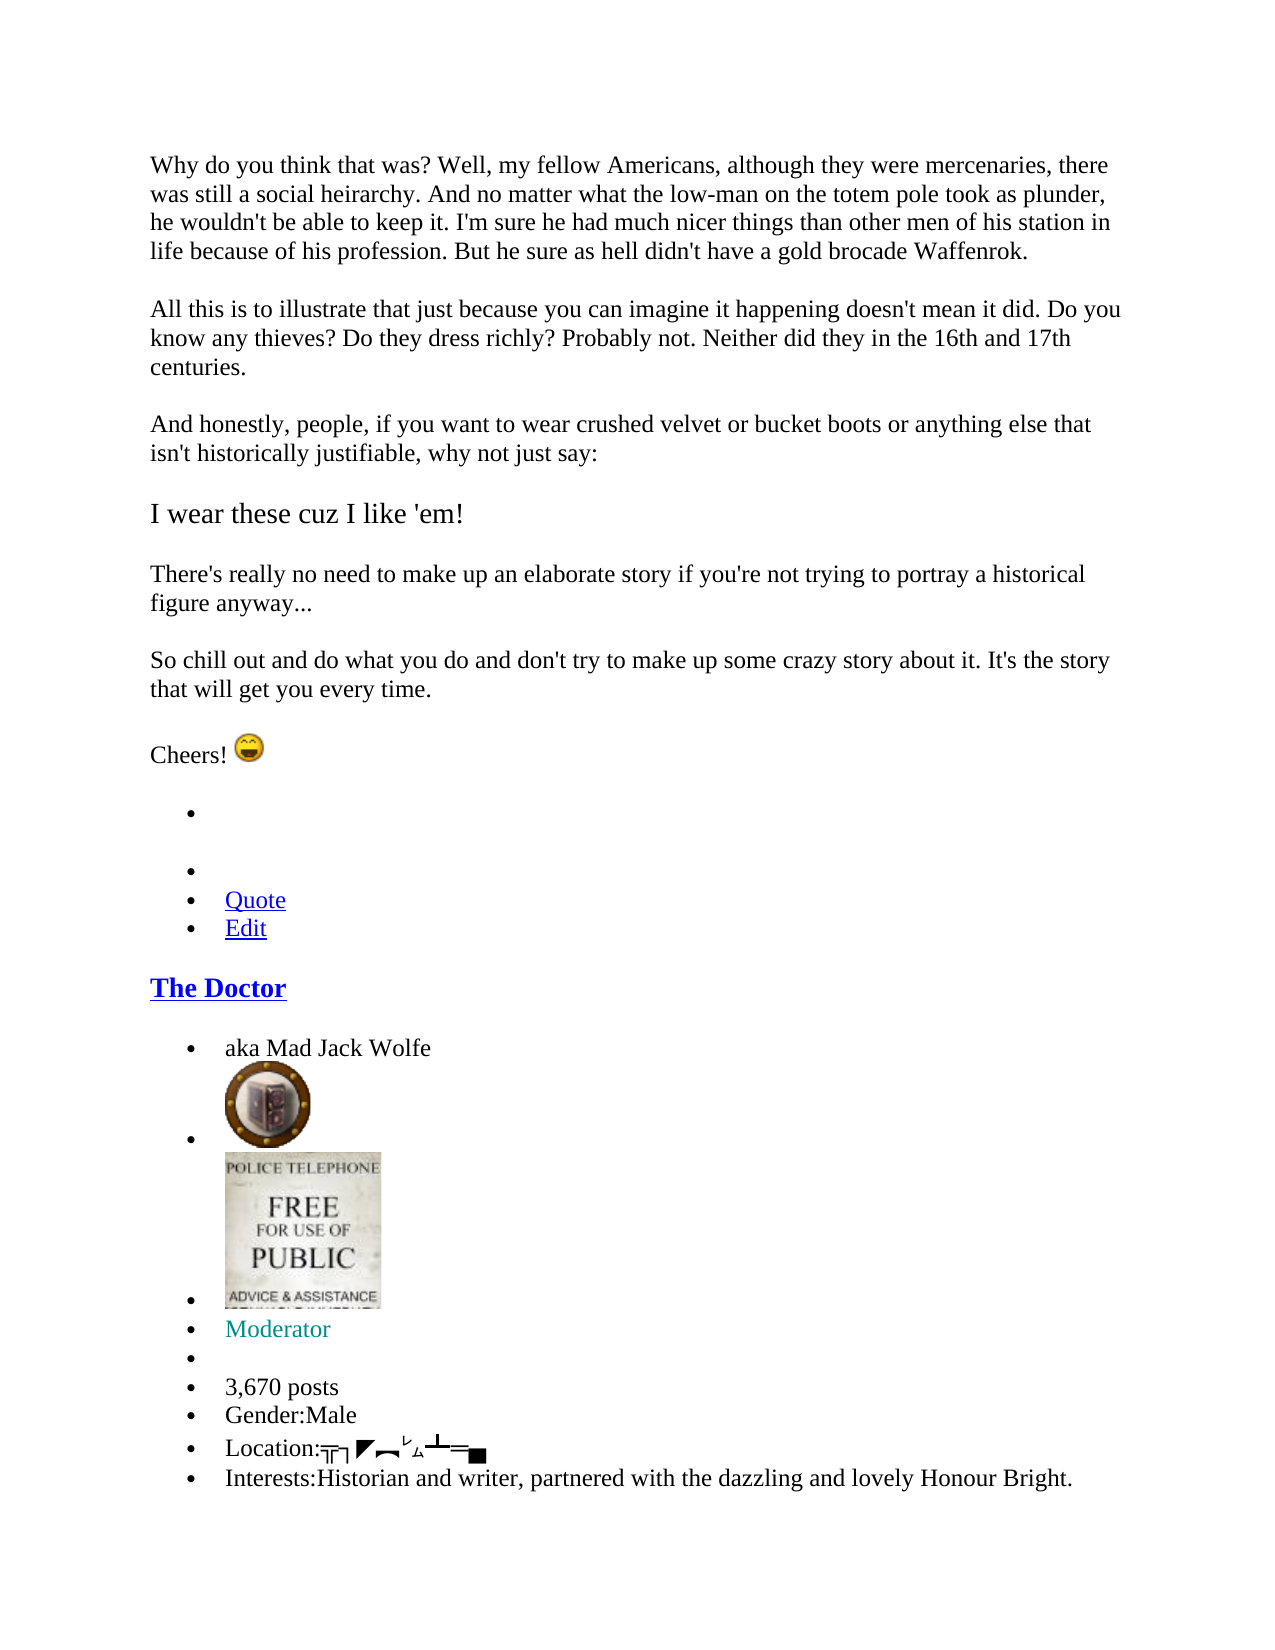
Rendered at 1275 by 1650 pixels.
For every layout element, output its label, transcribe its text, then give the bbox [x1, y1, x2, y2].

text Why do you think that was? Well, my fellow Americans, although they were mercenaries, there was still a social heirarchy. And no matter what the low-man on the totem pole took as plunder, he wouldn't be able to keep it. I'm sure he had much nicer things than other men of his station in life because of his profession. But he sure as hell didn't have a gold brocade Waffenrok. [150, 150, 1125, 265]
text And honestly, people, if you want to wear crushed velvet or bucket boots or anything else that isn't historically justifiable, why not just say: [150, 409, 1125, 467]
picture [233, 732, 266, 764]
list Quote [187, 885, 1125, 913]
list 3,670 posts [187, 1372, 1125, 1401]
list Gender:Male [187, 1401, 1125, 1429]
picture [225, 1061, 311, 1148]
text All this is to illustrate that just because you can imagine it happening doesn't mean it did. Do you know any thieves? Do they dress richly? Probably not. Neither did they in the 16th and 17th centuries. [150, 294, 1125, 380]
list Location:╦┐◤︻㍕┻═▄ [187, 1429, 1125, 1463]
text I wear these cuz I like 'em! [150, 496, 1125, 530]
text The Doctor [150, 971, 1125, 1004]
text So chill out and do what you do and don't try to make up some crazy story about it. It's the story that will get you every time. [150, 646, 1125, 703]
list Moderator [187, 1314, 1125, 1343]
text Cheers! [150, 732, 1125, 769]
list Interests:Historian and writer, partnered with the dazzling and lovely Honour Bright. [187, 1463, 1125, 1492]
picture [225, 1152, 382, 1309]
list Edit [187, 913, 1125, 942]
text There's really no need to make up an elaborate story if you're not trying to portray a historical figure anyway... [150, 559, 1125, 616]
list aka Mad Jack Wolfe [187, 1033, 1125, 1062]
